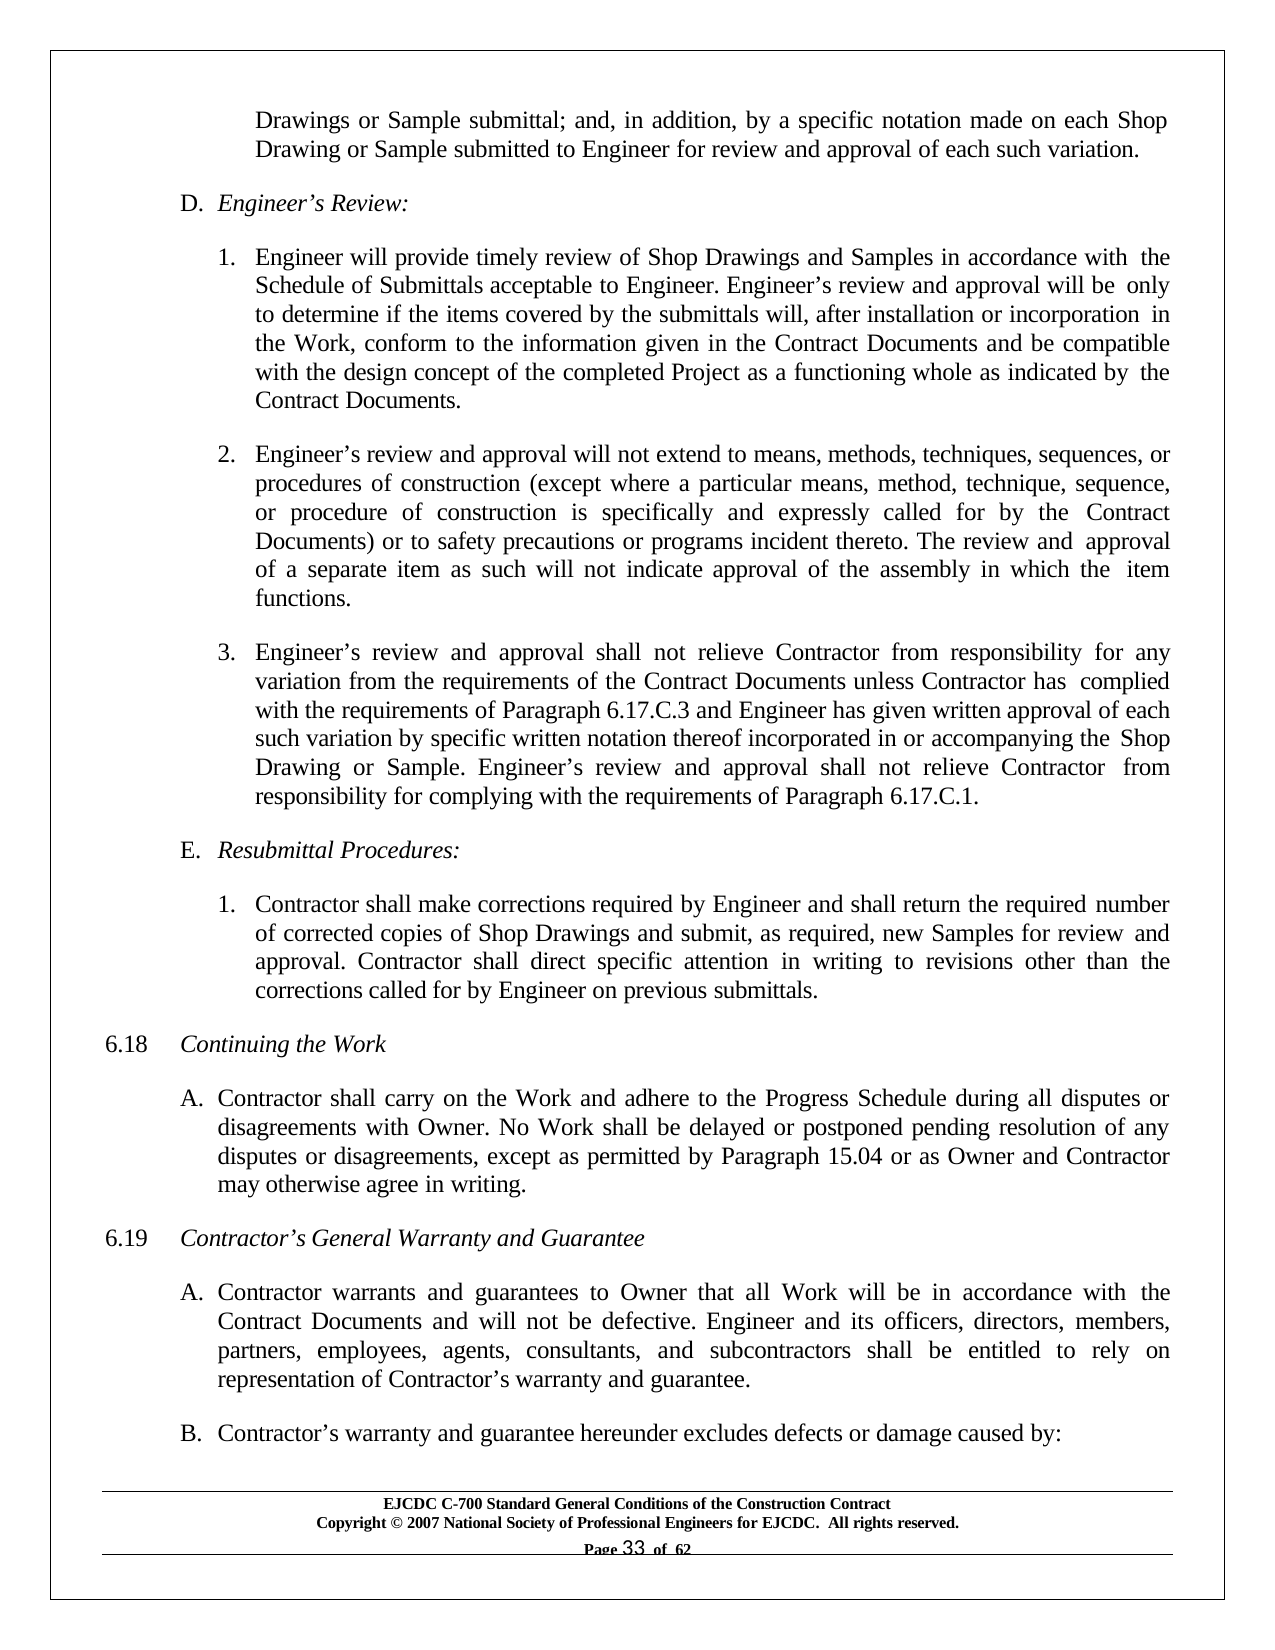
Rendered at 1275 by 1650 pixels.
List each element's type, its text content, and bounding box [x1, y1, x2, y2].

text Drawings or Sample submittal; and, in addition, by a specific notation made on each Shop Drawing or Sample submitted to Engineer for review and approval of each such variation. [255, 105, 1185, 162]
list Contractor warrants and guarantees to Owner that all Work will be in accordance with the Contract Documents and will not be defective. Engineer and its officers, directors, members, partners, employees, agents, consultants, and subcontractors shall be entitled to rely on representation of Contractor’s warranty and guarantee. [180, 1277, 1170, 1392]
list Engineer’s review and approval will not extend to means, methods, techniques, sequences, or procedures of construction (except where a particular means, method, technique, sequence, or procedure of construction is specifically and expressly called for by the Contract Documents) or to safety precautions or programs incident thereto. The review and approval of a separate item as such will not indicate approval of the assembly in which the item functions. [217, 439, 1171, 612]
list Contractor shall carry on the Work and adhere to the Progress Schedule during all disputes or disagreements with Owner. No Work shall be delayed or postponed pending resolution of any disputes or disagreements, except as permitted by Paragraph 15.04 or as Owner and Contractor may otherwise agree in writing. [180, 1083, 1170, 1198]
list Resubmittal Procedures: [180, 835, 1044, 864]
list Engineer will provide timely review of Shop Drawings and Samples in accordance with the Schedule of Submittals acceptable to Engineer. Engineer’s review and approval will be only to determine if the items covered by the submittals will, after installation or incorporation in the Work, conform to the information given in the Contract Documents and be compatible with the design concept of the completed Project as a functioning whole as indicated by the Contract Documents. [217, 242, 1170, 414]
list Continuing the Work [105, 1029, 1044, 1058]
list Engineer’s Review: [180, 188, 1185, 216]
list Contractor’s warranty and guarantee hereunder excludes defects or damage caused by: [180, 1418, 1185, 1446]
list Contractor shall make corrections required by Engineer and shall return the required number of corrected copies of Shop Drawings and submit, as required, new Samples for review and approval. Contractor shall direct specific attention in writing to revisions other than the corrections called for by Engineer on previous submittals. [217, 889, 1170, 1004]
list Contractor’s General Warranty and Guarantee [105, 1223, 1185, 1252]
list Engineer’s review and approval shall not relieve Contractor from responsibility for any variation from the requirements of the Contract Documents unless Contractor has complied with the requirements of Paragraph 6.17.C.3 and Engineer has given written approval of each such variation by specific written notation thereof incorporated in or accompanying the Shop Drawing or Sample. Engineer’s review and approval shall not relieve Contractor from responsibility for complying with the requirements of Paragraph 6.17.C.1. [217, 637, 1171, 810]
